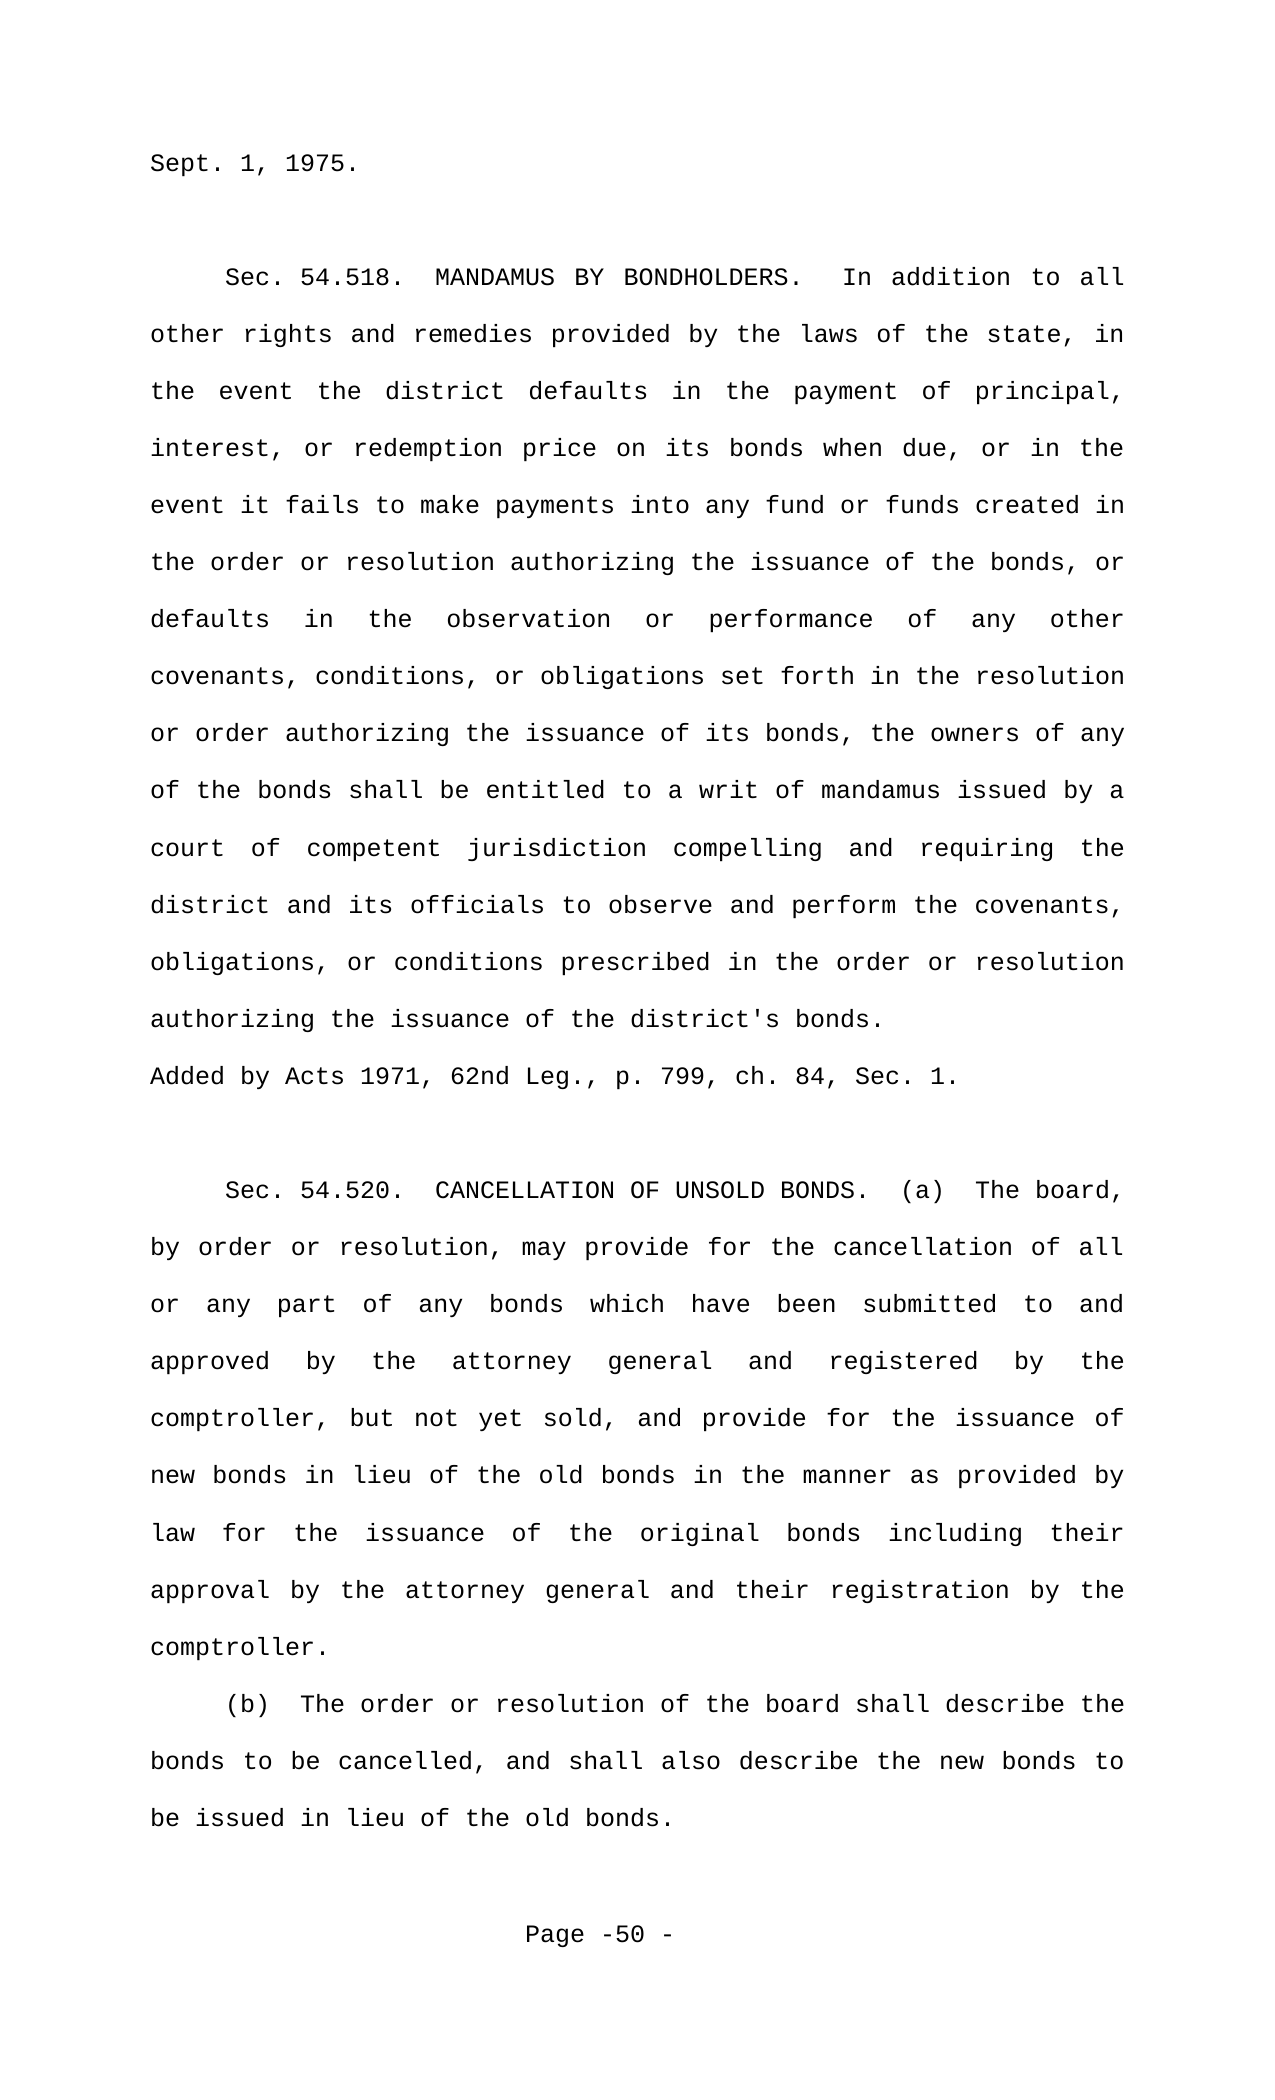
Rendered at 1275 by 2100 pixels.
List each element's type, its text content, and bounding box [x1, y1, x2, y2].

text Sec. 54.518. MANDAMUS BY BONDHOLDERS. In addition to all other rights and remedies provided by the laws of the state, in the event the district defaults in the payment of principal, interest, or redemption price on its bonds when due, or in the event it fails to make payments into any fund or funds created in the order or resolution authorizing the issuance of the bonds, or defaults in the observation or performance of any other covenants, conditions, or obligations set forth in the resolution or order authorizing the issuance of its bonds, the owners of any of the bonds shall be entitled to a writ of mandamus issued by a court of competent jurisdiction compelling and requiring the district and its officials to observe and perform the covenants, obligations, or conditions prescribed in the order or resolution authorizing the issuance of the district's bonds. [150, 264, 1125, 1035]
text Added by Acts 1971, 62nd Leg., p. 799, ch. 84, Sec. 1. [150, 1063, 1125, 1092]
text Added by Acts 1975, 64th Leg., p. 1294, ch. 485, Sec. 3, eff. Sept. 1, 1975. [150, 150, 1125, 178]
